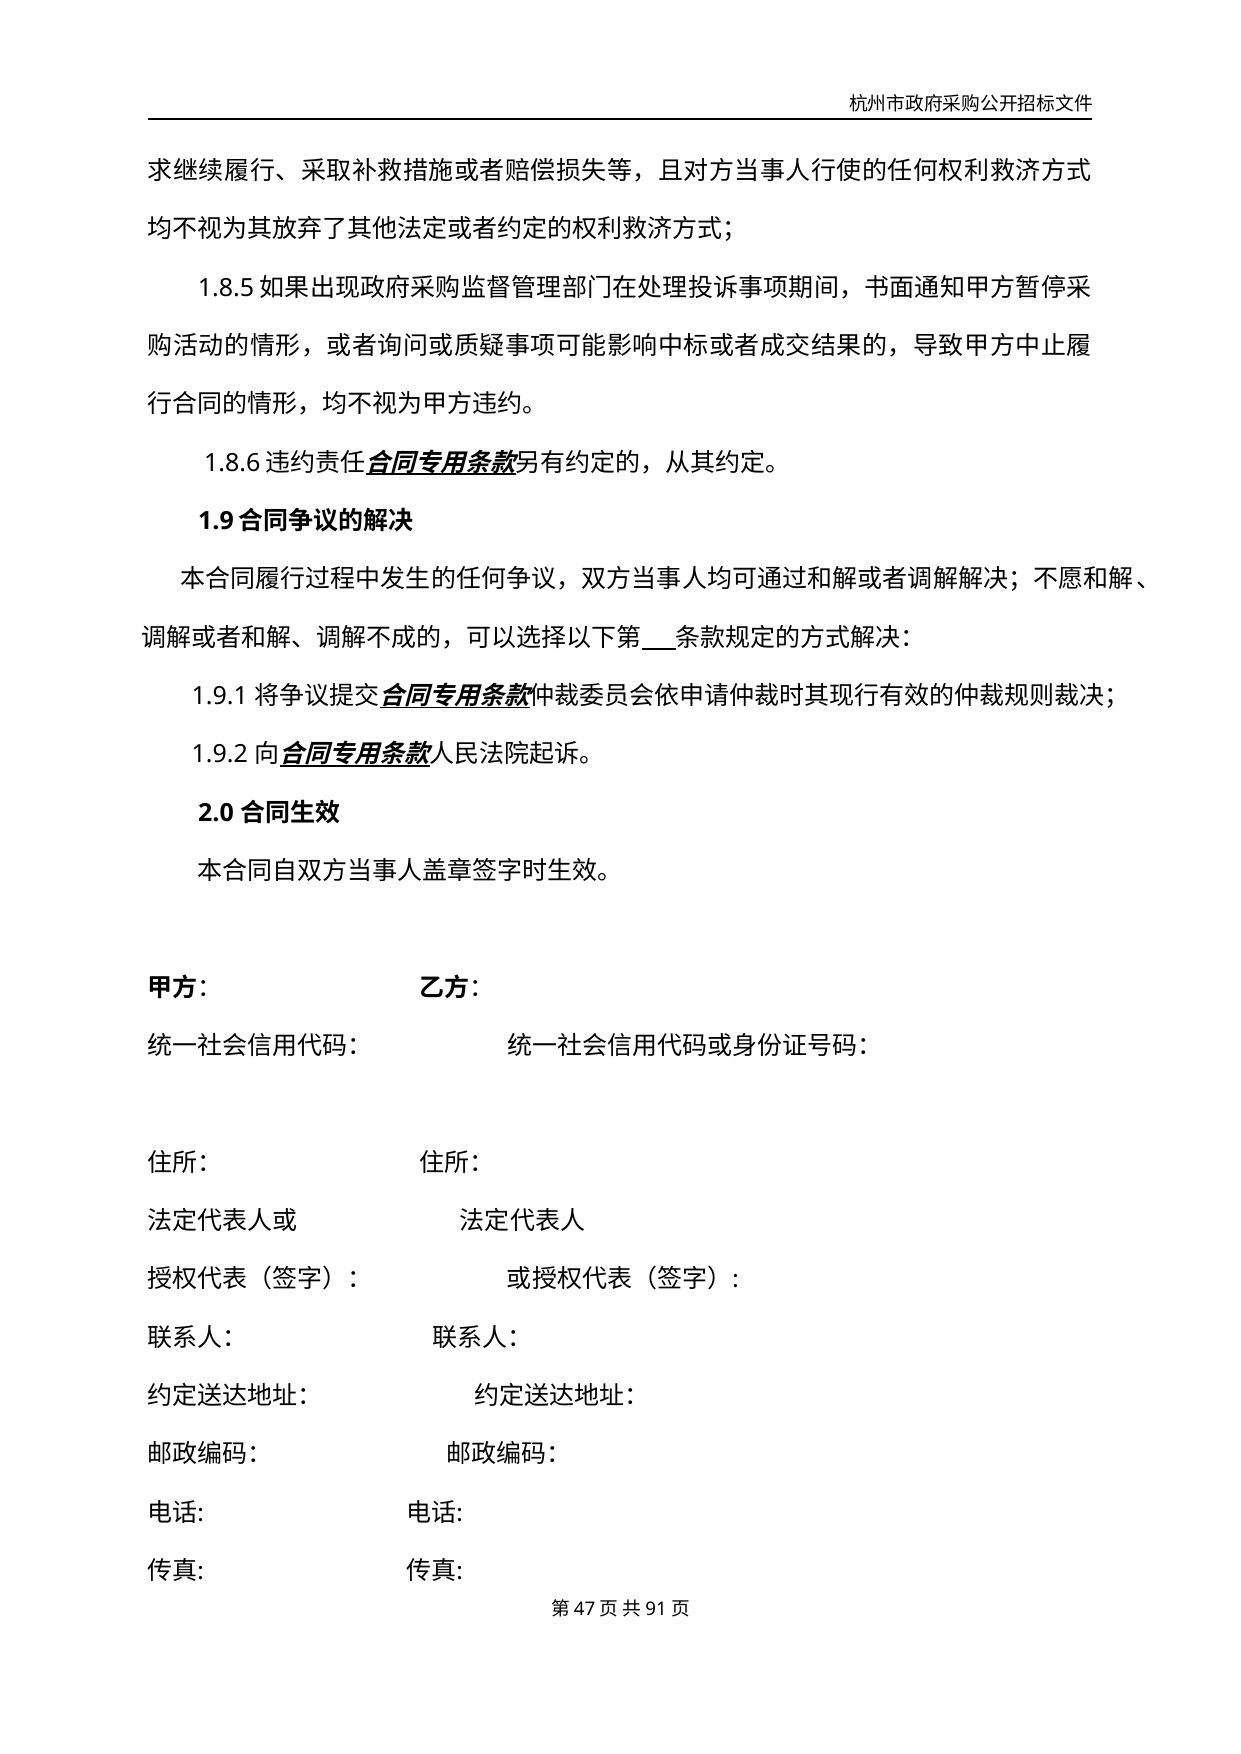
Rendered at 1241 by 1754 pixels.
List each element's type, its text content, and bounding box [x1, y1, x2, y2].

text 2.0 合同生效 [148, 774, 1092, 833]
text 1.8.6违约责任合同专用条款另有约定的，从其约定。 [104, 424, 1136, 483]
text 1.8.5如果出现政府采购监督管理部门在处理投诉事项期间，书面通知甲方暂停采购活动的情形，或者询问或质疑事项可能影响中标或者成交结果的，导致甲方中止履行合同的情形，均不视为甲方违约。 [148, 249, 1092, 424]
text 传真: 传真: [148, 1533, 1092, 1591]
text 授权代表（签字）： 或授权代表（签字）: [148, 1241, 1092, 1299]
text 住所： 住所： [148, 1124, 1092, 1183]
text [148, 133, 1092, 249]
text 法定代表人或 法定代表人 [148, 1183, 1092, 1241]
text 甲方： 乙方： [148, 949, 1092, 1008]
text 邮政编码： 邮政编码： [148, 1416, 1092, 1474]
text 本合同履行过程中发生的任何争议，双方当事人均可通过和解或者调解解决；不愿和解、调解或者和解、调解不成的，可以选择以下第 条款规定的方式解决： [141, 541, 1136, 658]
text 1.9合同争议的解决 [148, 483, 1092, 541]
text 1.9.2 向合同专用条款人民法院起诉。 [104, 716, 1136, 774]
text 统一社会信用代码： 统一社会信用代码或身份证号码： [148, 1008, 1092, 1066]
text 1.9.1 将争议提交合同专用条款仲裁委员会依申请仲裁时其现行有效的仲裁规则裁决； [104, 658, 1136, 716]
text 约定送达地址： 约定送达地址： [148, 1358, 1092, 1416]
text 本合同自双方当事人盖章签字时生效。 [148, 833, 1092, 891]
text 联系人： 联系人： [148, 1299, 1092, 1358]
text 电话: 电话: [148, 1474, 1092, 1533]
